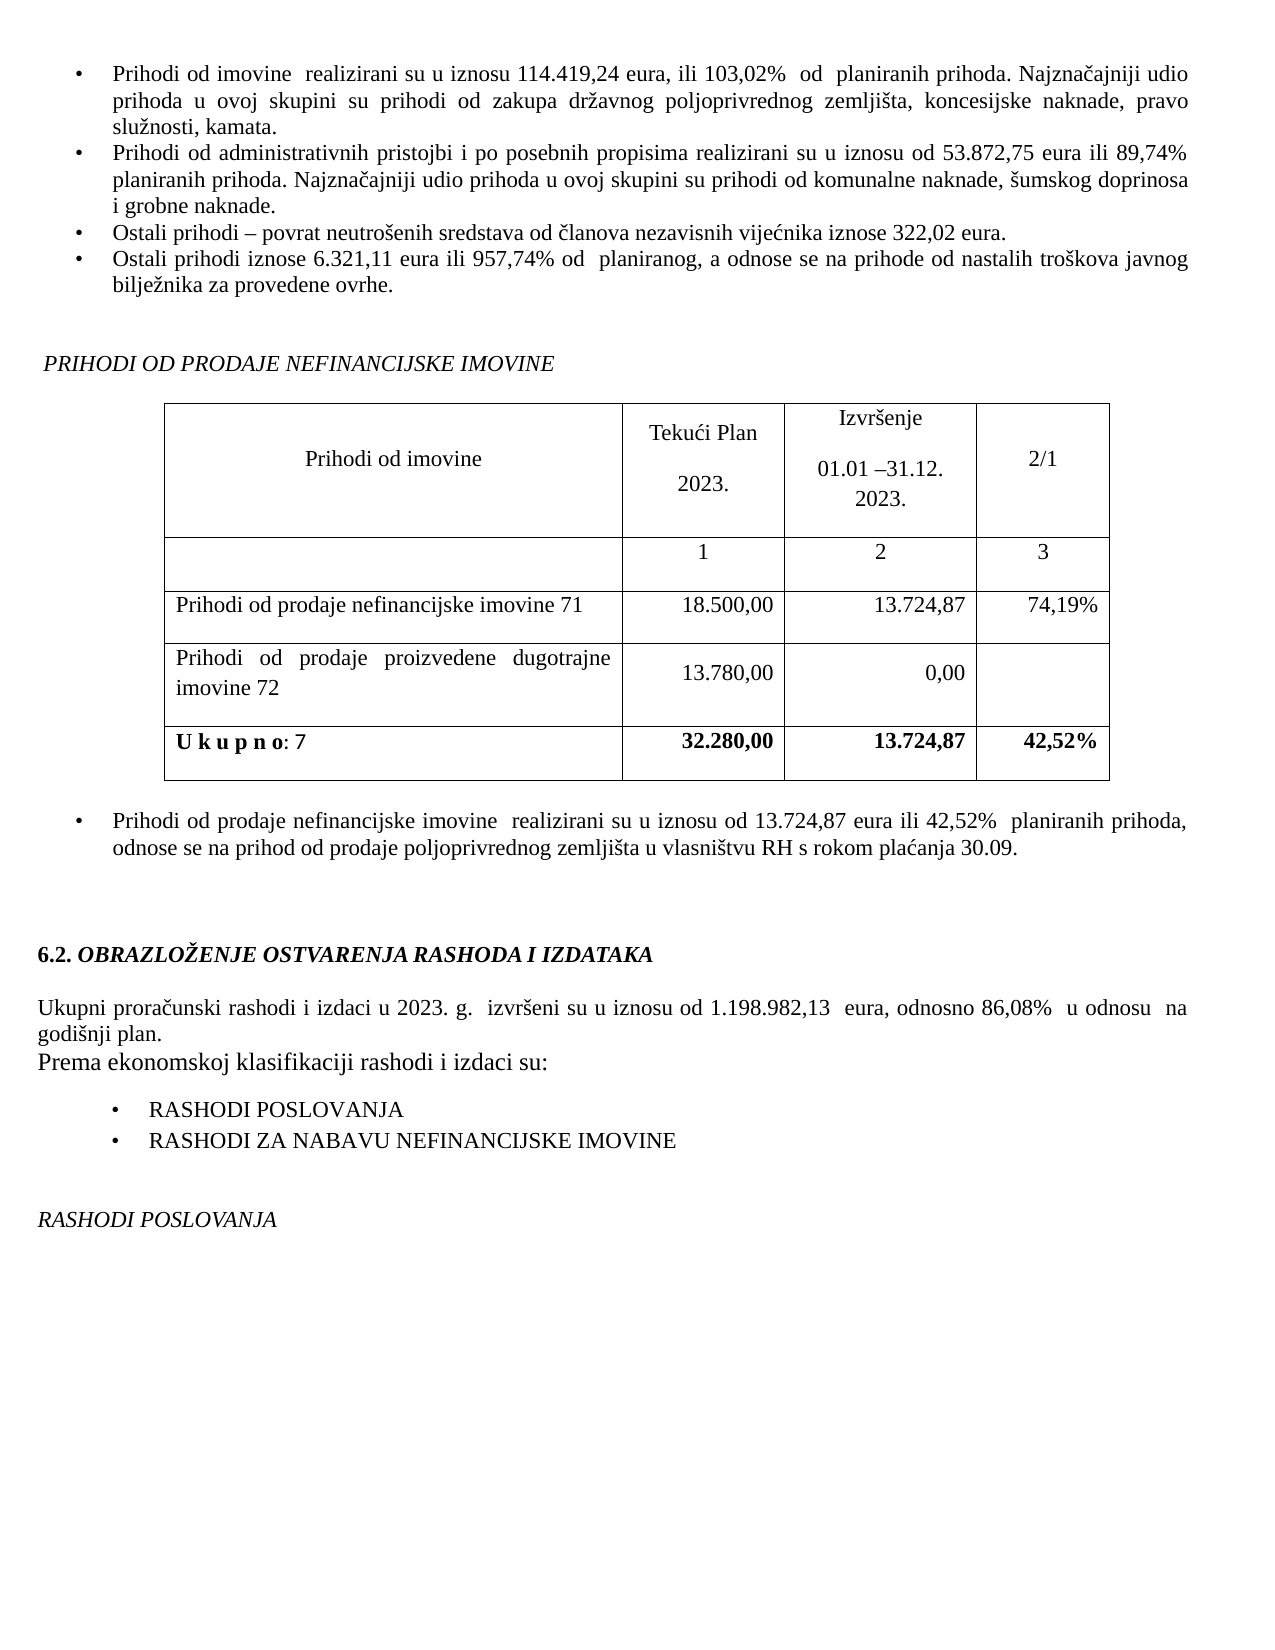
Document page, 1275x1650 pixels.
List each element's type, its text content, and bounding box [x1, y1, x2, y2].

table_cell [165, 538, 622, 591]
text PRIHODI OD PRODAJE NEFINANCIJSKE IMOVINE [37, 350, 1189, 377]
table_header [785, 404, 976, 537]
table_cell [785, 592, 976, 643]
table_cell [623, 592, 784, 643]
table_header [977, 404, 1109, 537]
list Ostali prihodi – povrat neutrošenih sredstava od članova nezavisnih vijećnika iznose 322,02 eura. [75, 218, 1189, 245]
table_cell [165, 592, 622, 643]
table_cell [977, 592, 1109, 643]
text 6.2. OBRAZLOŽENJE OSTVARENJA RASHODA I IZDATAKA [37, 941, 1189, 968]
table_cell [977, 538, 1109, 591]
list Prihodi od prodaje nefinancijske imovine realizirani su u iznosu od 13.724,87 eura ili 42,52% planiranih prihoda, odnose se na prihod od prodaje poljoprivrednog zemljišta u vlasništvu RH s rokom plaćanja 30.09. [75, 807, 1189, 860]
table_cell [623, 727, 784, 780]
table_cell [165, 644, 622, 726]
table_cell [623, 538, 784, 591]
list Ostali prihodi iznose 6.321,11 eura ili 957,74% od planiranog, a odnose se na prihode od nastalih troškova javnog bilježnika za provedene ovrhe. [75, 245, 1189, 298]
text RASHODI POSLOVANJA [37, 1206, 1189, 1232]
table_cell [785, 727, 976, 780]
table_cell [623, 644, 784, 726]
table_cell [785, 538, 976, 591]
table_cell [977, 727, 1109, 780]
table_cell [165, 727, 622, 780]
text Ukupni proračunski rashodi i izdaci u 2023. g. izvršeni su u iznosu od 1.198.982,13 eura, odnosno 86,08% u odnosu na godišnji plan. [37, 994, 1189, 1047]
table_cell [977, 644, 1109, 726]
list Prihodi od imovine realizirani su u iznosu 114.419,24 eura, ili 103,02% od planiranih prihoda. Najznačajniji udio prihoda u ovoj skupini su prihodi od zakupa državnog poljoprivrednog zemljišta, koncesijske naknade, pravo služnosti, kamata. [75, 60, 1189, 139]
list RASHODI POSLOVANJA [111, 1097, 1189, 1123]
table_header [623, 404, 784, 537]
list Prihodi od administrativnih pristojbi i po posebnih propisima realizirani su u iznosu od 53.872,75 eura ili 89,74% planiranih prihoda. Najznačajniji udio prihoda u ovoj skupini su prihodi od komunalne naknade, šumskog doprinosa i grobne naknade. [75, 139, 1189, 218]
text Prema ekonomskoj klasifikaciji rashodi i izdaci su: [37, 1047, 1189, 1076]
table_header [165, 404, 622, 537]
list RASHODI ZA NABAVU NEFINANCIJSKE IMOVINE [111, 1127, 1189, 1153]
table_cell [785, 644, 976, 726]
